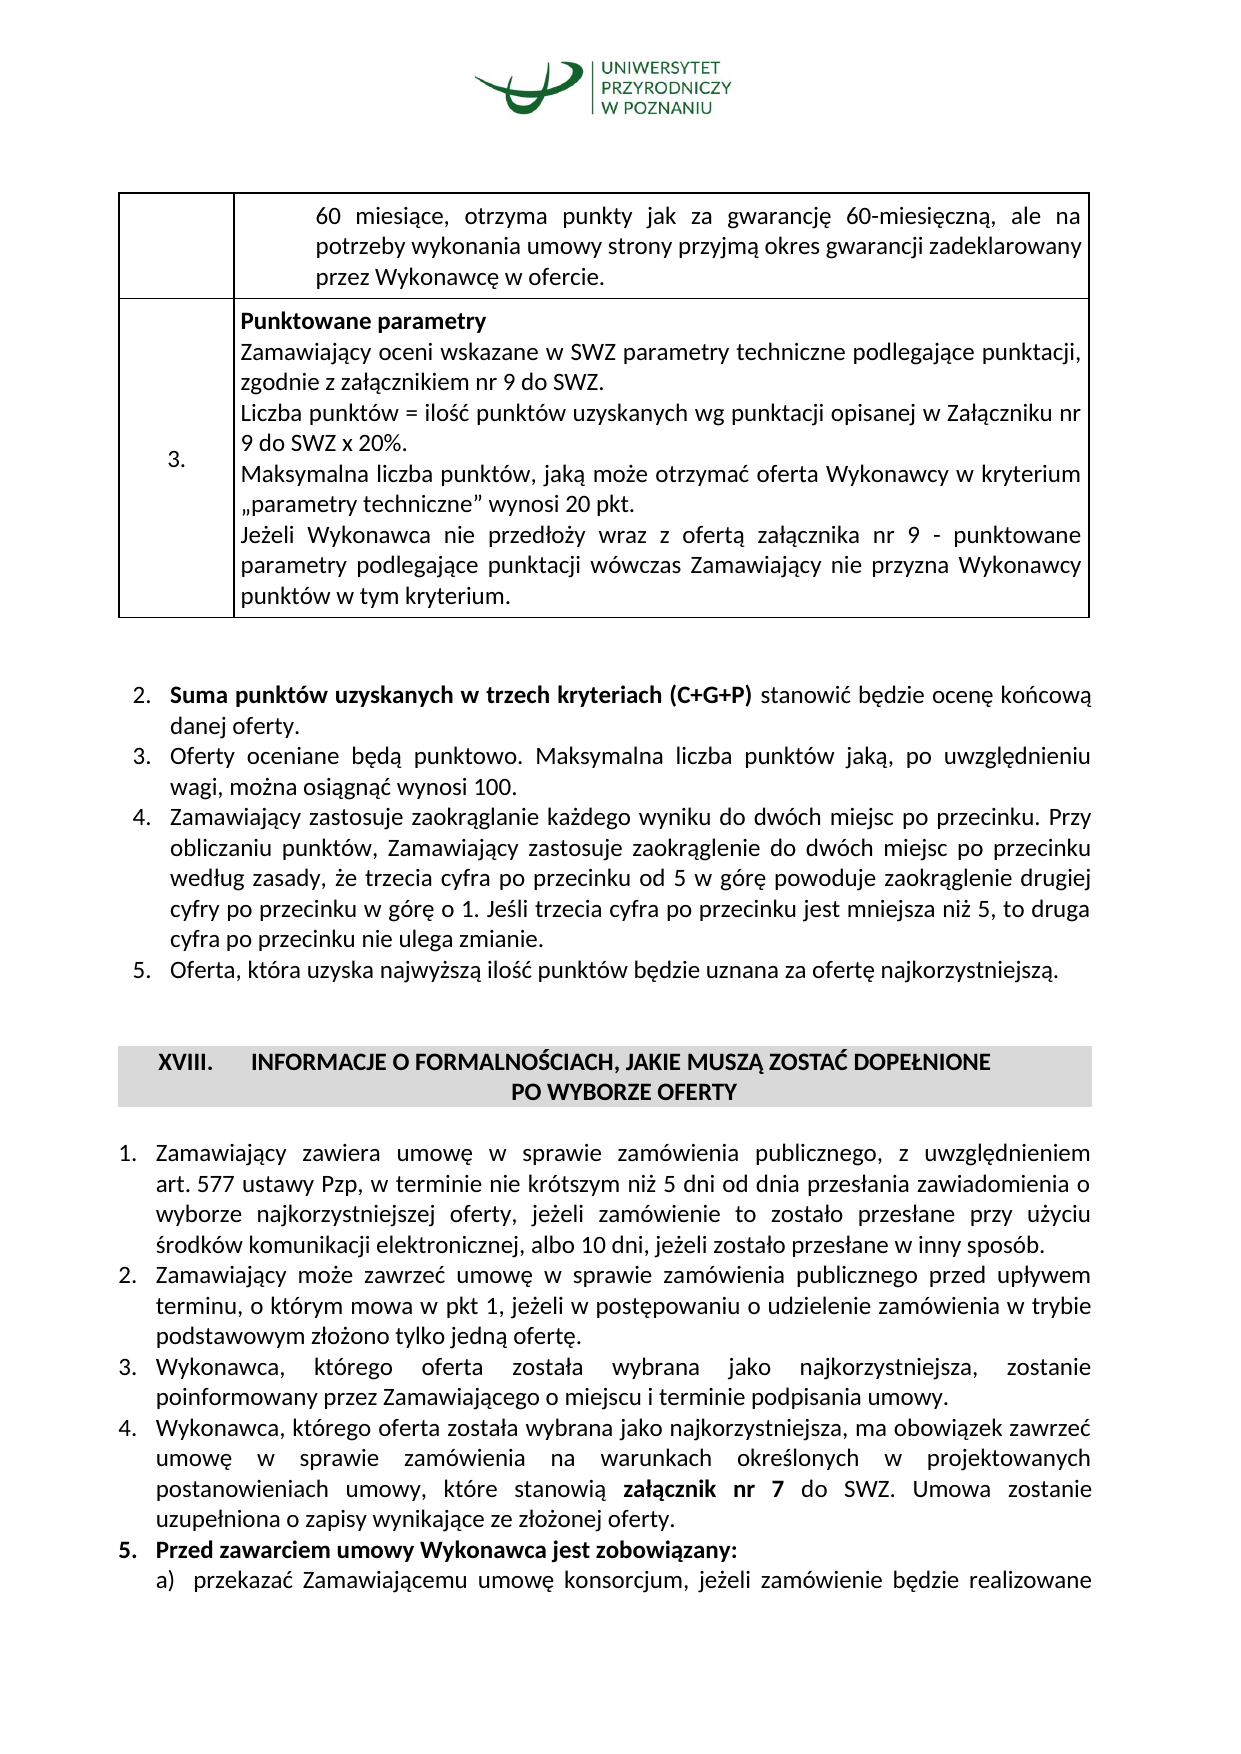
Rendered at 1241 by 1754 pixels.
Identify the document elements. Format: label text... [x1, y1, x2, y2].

picture [454, 28, 757, 150]
table_cell 3. [120, 299, 233, 617]
list Zamawiający może zawrzeć umowę w sprawie zamówienia publicznego przed upływem terminu, o którym mowa w pkt 1, jeżeli w postępowaniu o udzielenie zamówienia w trybie podstawowym złożono tylko jedną ofertę. [118, 1259, 1092, 1351]
table_cell Punktowane parametry Zamawiający oceni wskazane w SWZ parametry techniczne podlegające punktacji, zgodnie z załącznikiem nr 9 do SWZ. Liczba punktów = ilość punktów uzyskanych wg punktacji opisanej w Załączniku nr 9 do SWZ x 20%. Maksymalna liczba punktów, jaką może otrzymać oferta Wykonawcy w kryterium „parametry techniczne” wynosi 20 pkt. Jeżeli Wykonawca nie przedłoży wraz z ofertą załącznika nr 9 - punktowane parametry podlegające punktacji wówczas Zamawiający nie przyzna Wykonawcy punktów w tym kryterium. [235, 299, 1088, 617]
table_cell 2. [120, 194, 233, 298]
list Suma punktów uzyskanych w trzech kryteriach (C+G+P) stanowić będzie ocenę końcową danej oferty. [132, 679, 1092, 741]
list Oferty oceniane będą punktowo. Maksymalna liczba punktów jaką, po uwzględnieniu wagi, można osiągnąć wynosi 100. [132, 741, 1092, 802]
subtitle INFORMACJE O FORMALNOŚCIACH, JAKIE MUSZĄ ZOSTAĆ DOPEŁNIONE PO WYBORZE OFERTY [118, 1046, 1092, 1107]
list Wykonawca, którego oferta została wybrana jako najkorzystniejsza, ma obowiązek zawrzeć umowę w sprawie zamówienia na warunkach określonych w projektowanych postanowieniach umowy, które stanowią załącznik nr 7 do SWZ. Umowa zostanie uzupełniona o zapisy wynikające ze złożonej oferty. [118, 1412, 1092, 1534]
list Zamawiający zawiera umowę w sprawie zamówienia publicznego, z uwzględnieniem art. 577 ustawy Pzp, w terminie nie krótszym niż 5 dni od dnia przesłania zawiadomienia o wyborze najkorzystniejszej oferty, jeżeli zamówienie to zostało przesłane przy użyciu środków komunikacji elektronicznej, albo 10 dni, jeżeli zostało przesłane w inny sposób. [118, 1137, 1092, 1259]
list Zamawiający zastosuje zaokrąglanie każdego wyniku do dwóch miejsc po przecinku. Przy obliczaniu punktów, Zamawiający zastosuje zaokrąglenie do dwóch miejsc po przecinku według zasady, że trzecia cyfra po przecinku od 5 w górę powoduje zaokrąglenie drugiej cyfry po przecinku w górę o 1. Jeśli trzecia cyfra po przecinku jest mniejsza niż 5, to druga cyfra po przecinku nie ulega zmianie. [132, 802, 1092, 954]
list Przed zawarciem umowy Wykonawca jest zobowiązany: [118, 1534, 1092, 1564]
list Oferta, która uzyska najwyższą ilość punktów będzie uznana za ofertę najkorzystniejszą. [132, 954, 1092, 985]
list Wykonawca, którego oferta została wybrana jako najkorzystniejsza, zostanie poinformowany przez Zamawiającego o miejscu i terminie podpisania umowy. [118, 1351, 1092, 1412]
